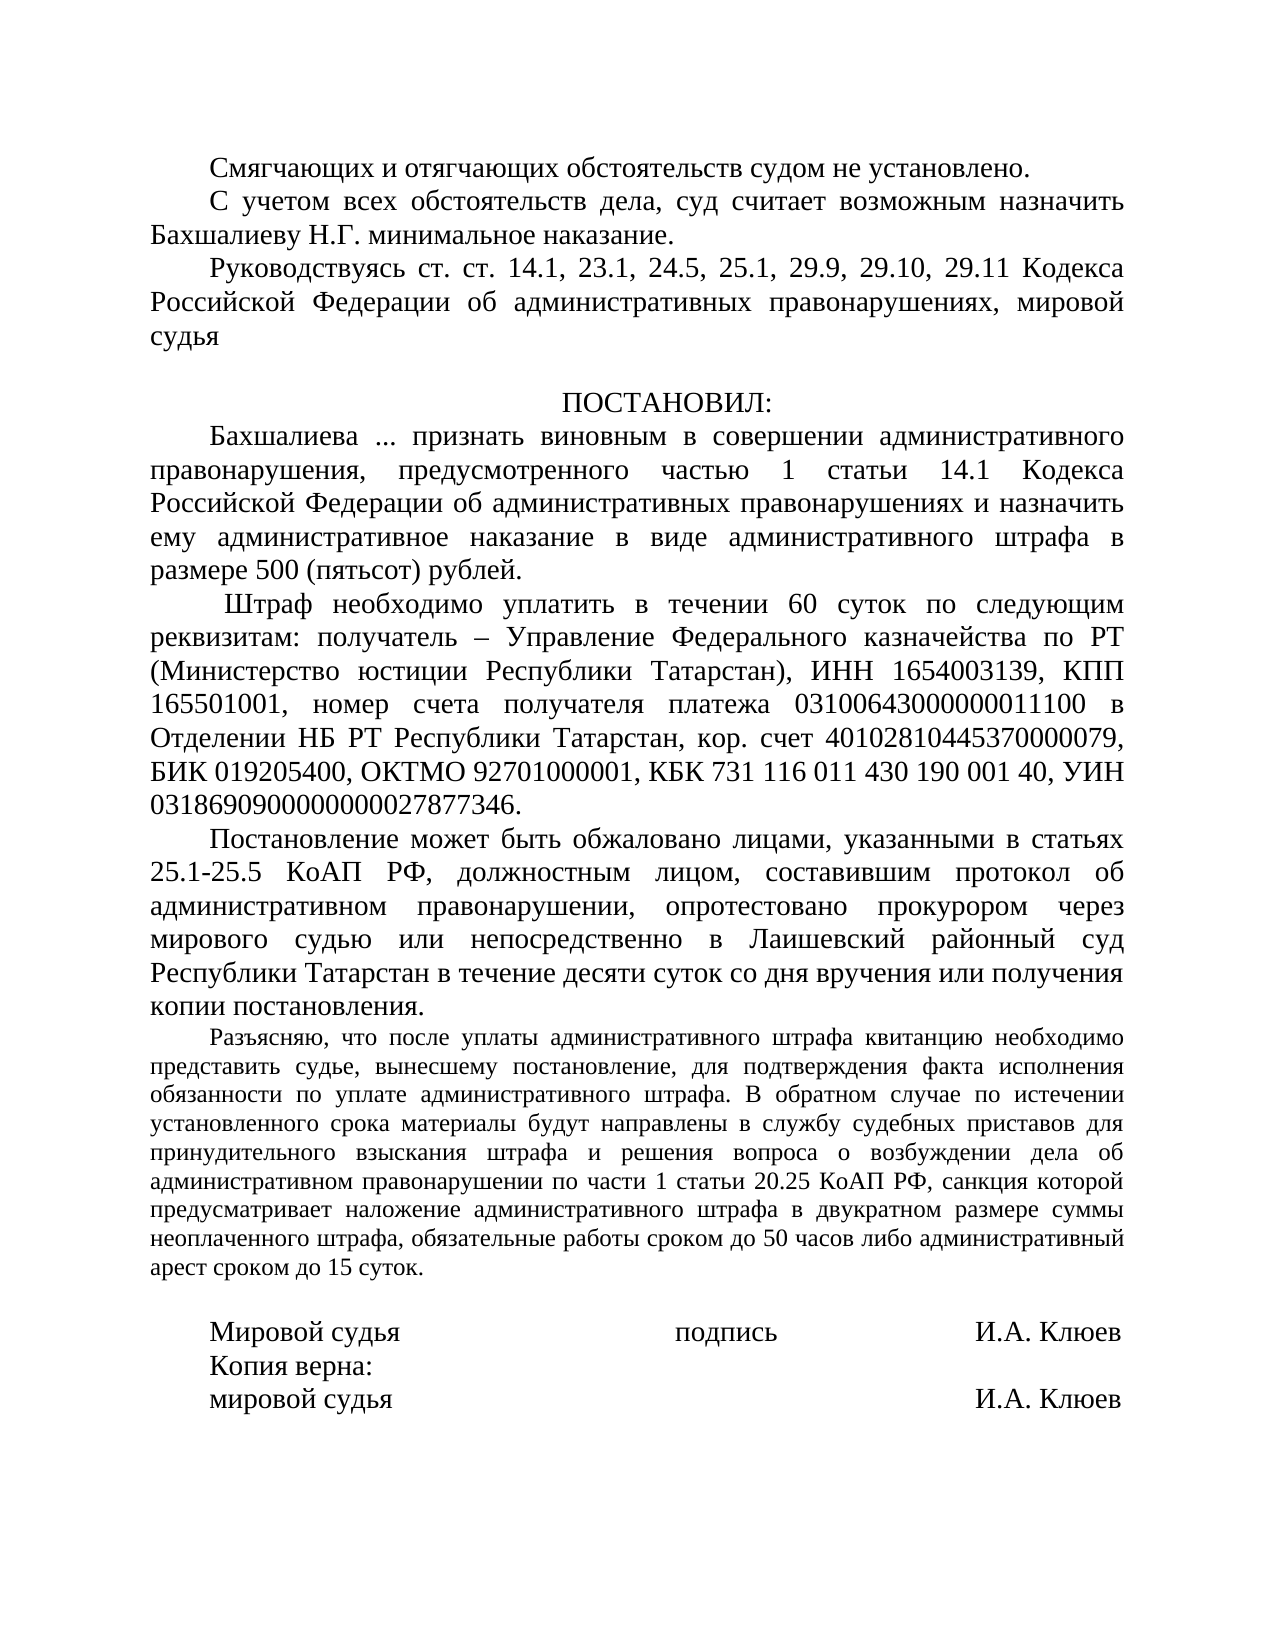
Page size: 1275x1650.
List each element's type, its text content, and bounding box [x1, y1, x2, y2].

text Бахшалиева ... признать виновным в совершении административного правонарушения, предусмотренного частью 1 статьи 14.1 Кодекса Российской Федерации об административных правонарушениях и назначить ему административное наказание в виде административного штрафа в размере 500 (пятьсот) рублей. [150, 418, 1125, 586]
text Разъясняю, что после уплаты административного штрафа квитанцию необходимо представить судье, вынесшему постановление, для подтверждения факта исполнения обязанности по уплате административного штрафа. В обратном случае по истечении установленного срока материалы будут направлены в службу судебных приставов для принудительного взыскания штрафа и решения вопроса о возбуждении дела об административном правонарушении по части 1 статьи 20.25 КоАП РФ, санкция которой предусматривает наложение административного штрафа в двукратном размере суммы неоплаченного штрафа, обязательные работы сроком до 50 часов либо административный арест сроком до 15 суток. [150, 1022, 1125, 1281]
text ПОСТАНОВИЛ: [150, 385, 1125, 418]
text Постановление может быть обжаловано лицами, указанными в статьях 25.1-25.5 КоАП РФ, должностным лицом, составившим протокол об административном правонарушении, опротестовано прокурором через мирового судью или непосредственно в Лаишевский районный суд Республики Татарстан в течение десяти суток со дня вручения или получения копии постановления. [150, 821, 1125, 1022]
text Штраф необходимо уплатить в течении 60 суток по следующим реквизитам: получатель – Управление Федерального казначейства по РТ (Министерство юстиции Республики Татарстан), ИНН 1654003139, КПП 165501001, номер счета получателя платежа 03100643000000011100 в Отделении НБ РТ Республики Татарстан, кор. счет 40102810445370000079, БИК 019205400, ОКТМО 92701000001, КБК 731 116 011 430 190 001 40, УИН 0318690900000000027877346. [150, 586, 1125, 821]
text С учетом всех обстоятельств дела, суд считает возможным назначить Бахшалиеву Н.Г. минимальное наказание. [150, 183, 1125, 251]
text Руководствуясь ст. ст. 14.1, 23.1, 24.5, 25.1, 29.9, 29.10, 29.11 Кодекса Российской Федерации об административных правонарушениях, мировой судья [150, 251, 1125, 351]
text мировой судья И.А. Клюев [150, 1381, 1125, 1415]
text Копия верна: [150, 1348, 1125, 1381]
text Мировой судья подпись И.А. Клюев [150, 1314, 1125, 1348]
text Смягчающих и отягчающих обстоятельств судом не установлено. [150, 150, 1125, 183]
